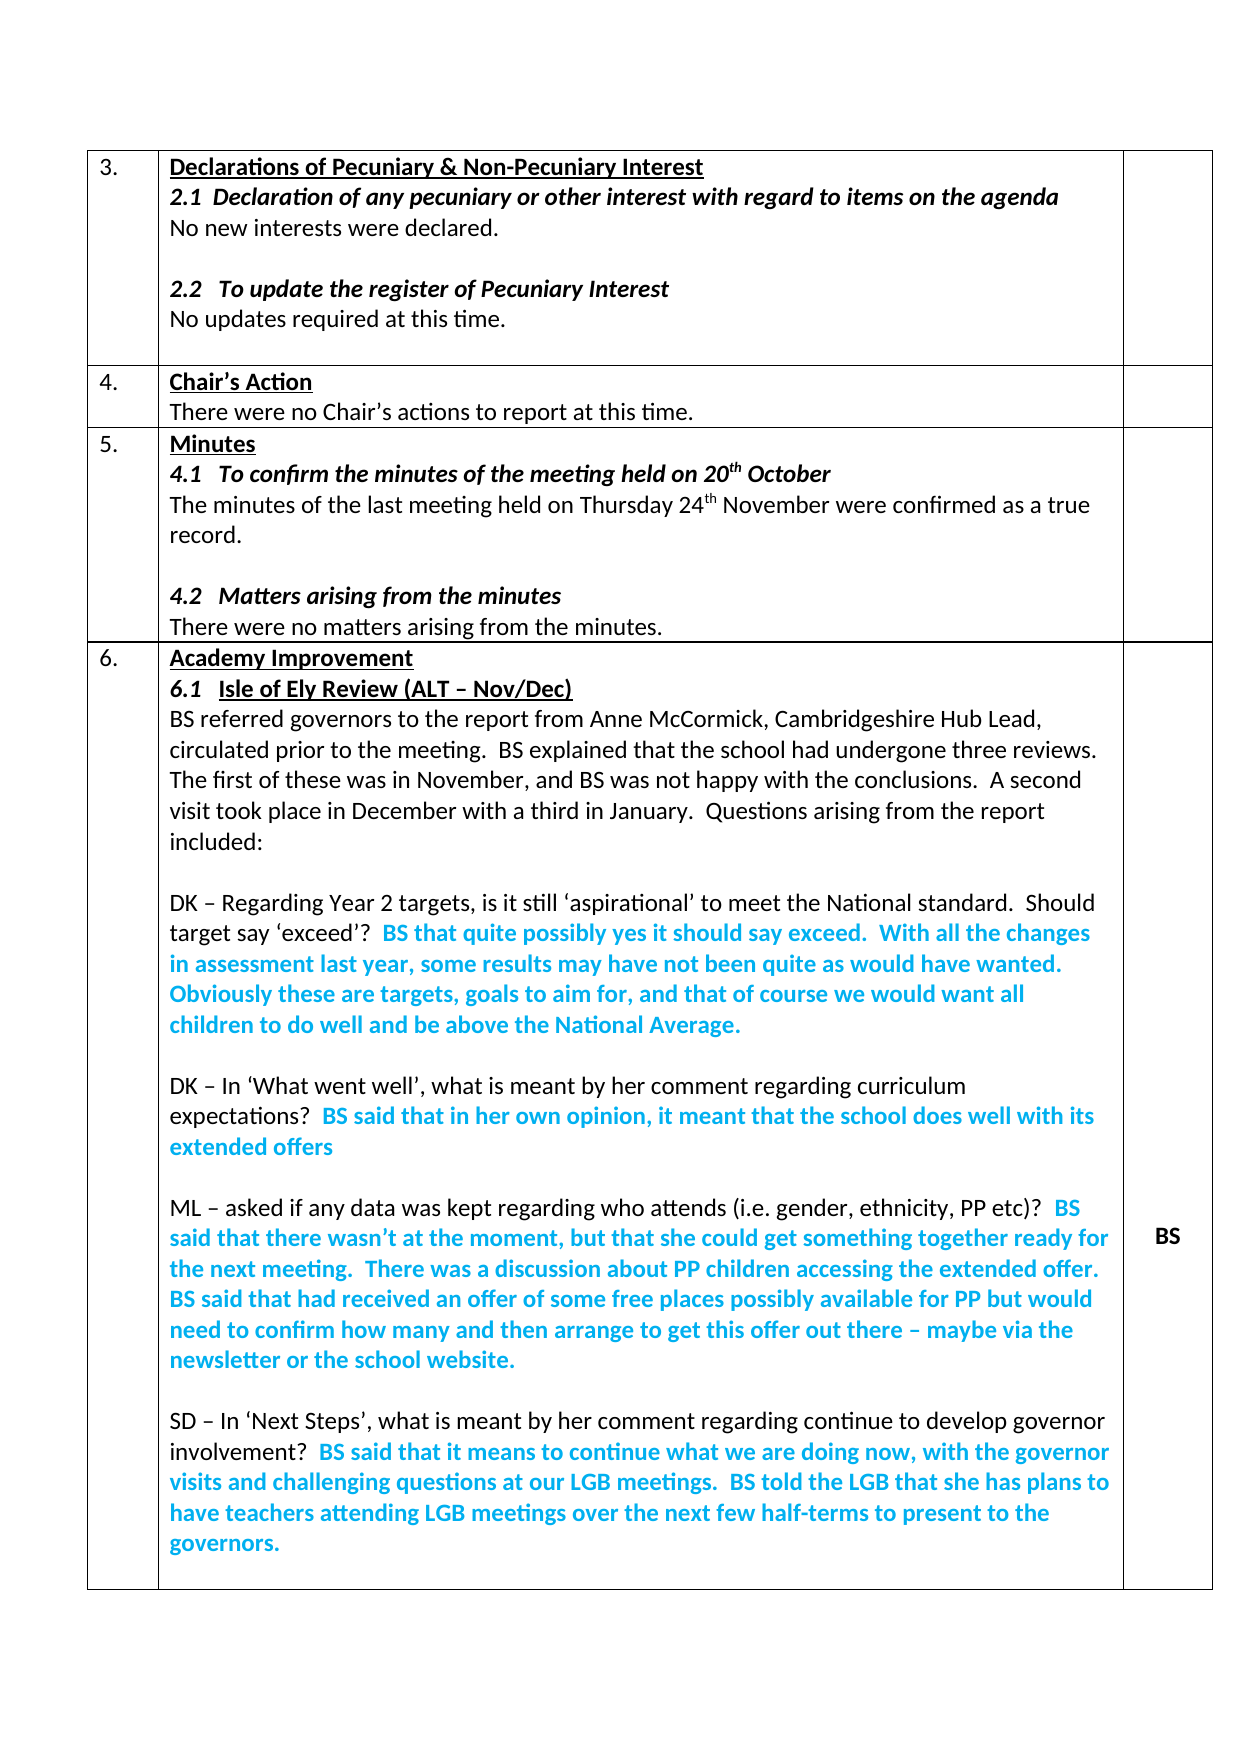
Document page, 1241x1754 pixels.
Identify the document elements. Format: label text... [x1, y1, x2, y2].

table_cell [159, 643, 1123, 1589]
table_cell [1124, 428, 1212, 641]
table_cell BS [1124, 643, 1212, 1589]
table_cell Chair’s Action There were no Chair’s actions to report at this time. [159, 366, 1123, 427]
table_cell 3. [88, 151, 158, 365]
table_cell [1124, 151, 1212, 365]
table_cell 6. [88, 643, 158, 1589]
table_cell Declarations of Pecuniary & Non-Pecuniary Interest 2.1 Declaration of any pecuniary or other interest with regard to items on the agenda No new interests were declared. 2.2 To update the register of Pecuniary Interest No updates required at this time. [159, 151, 1123, 365]
table_cell Minutes 4.1 To confirm the minutes of the meeting held on 20th October The minutes of the last meeting held on Thursday 24th November were confirmed as a true record. 4.2 Matters arising from the minutes There were no matters arising from the minutes. [159, 428, 1123, 641]
table_cell 4. [88, 366, 158, 427]
table_cell 5. [88, 428, 158, 641]
table_cell [1124, 366, 1212, 427]
